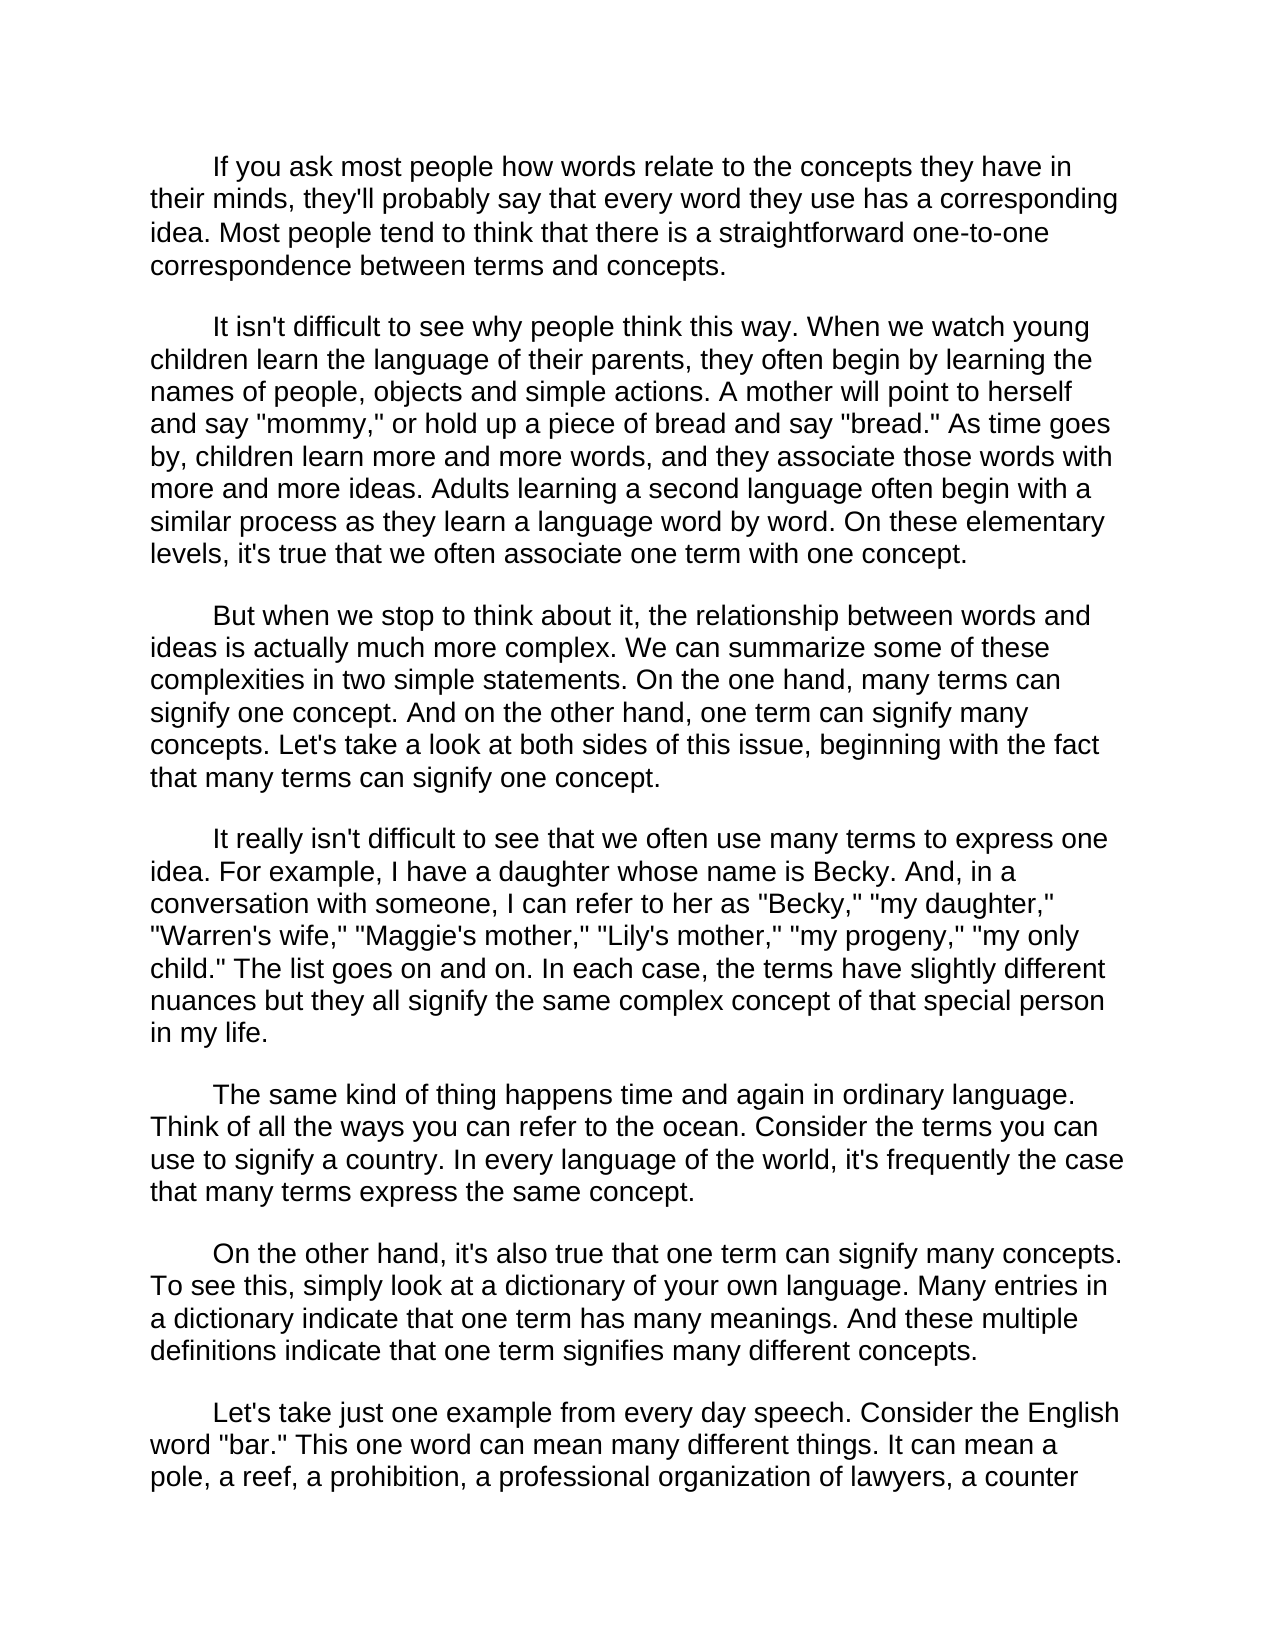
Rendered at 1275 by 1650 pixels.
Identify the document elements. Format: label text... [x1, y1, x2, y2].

text It isn't difficult to see why people think this way. When we watch young children learn the language of their parents, they often begin by learning the names of people, objects and simple actions. A mother will point to herself and say "mommy," or hold up a piece of bread and say "bread." As time goes by, children learn more and more words, and they associate those words with more and more ideas. Adults learning a second language often begin with a similar process as they learn a language word by word. On these elementary levels, it's true that we often associate one term with one concept. [150, 310, 1125, 569]
text It really isn't difficult to see that we often use many terms to express one idea. For example, I have a daughter whose name is Becky. And, in a conversation with someone, I can refer to her as "Becky," "my daughter," "Warren's wife," "Maggie's mother," "Lily's mother," "my progeny," "my only child." The list goes on and on. In each case, the terms have slightly different nuances but they all signify the same complex concept of that special person in my life. [150, 822, 1125, 1049]
text But when we stop to think about it, the relationship between words and ideas is actually much more complex. We can summarize some of these complexities in two simple statements. On the one hand, many terms can signify one concept. And on the other hand, one term can signify many concepts. Let's take a look at both sides of this issue, beginning with the fact that many terms can signify one concept. [150, 598, 1125, 793]
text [150, 1396, 1125, 1493]
text If you ask most people how words relate to the concepts they have in their minds, they'll probably say that every word they use has a corresponding idea. Most people tend to think that there is a straightforward one‐to‐one correspondence between terms and concepts. [150, 150, 1125, 281]
text The same kind of thing happens time and again in ordinary language. Think of all the ways you can refer to the ocean. Consider the terms you can use to signify a country. In every language of the world, it's frequently the case that many terms express the same concept. [150, 1078, 1125, 1208]
text On the other hand, it's also true that one term can signify many concepts. To see this, simply look at a dictionary of your own language. Many entries in a dictionary indicate that one term has many meanings. And these multiple definitions indicate that one term signifies many different concepts. [150, 1237, 1125, 1366]
